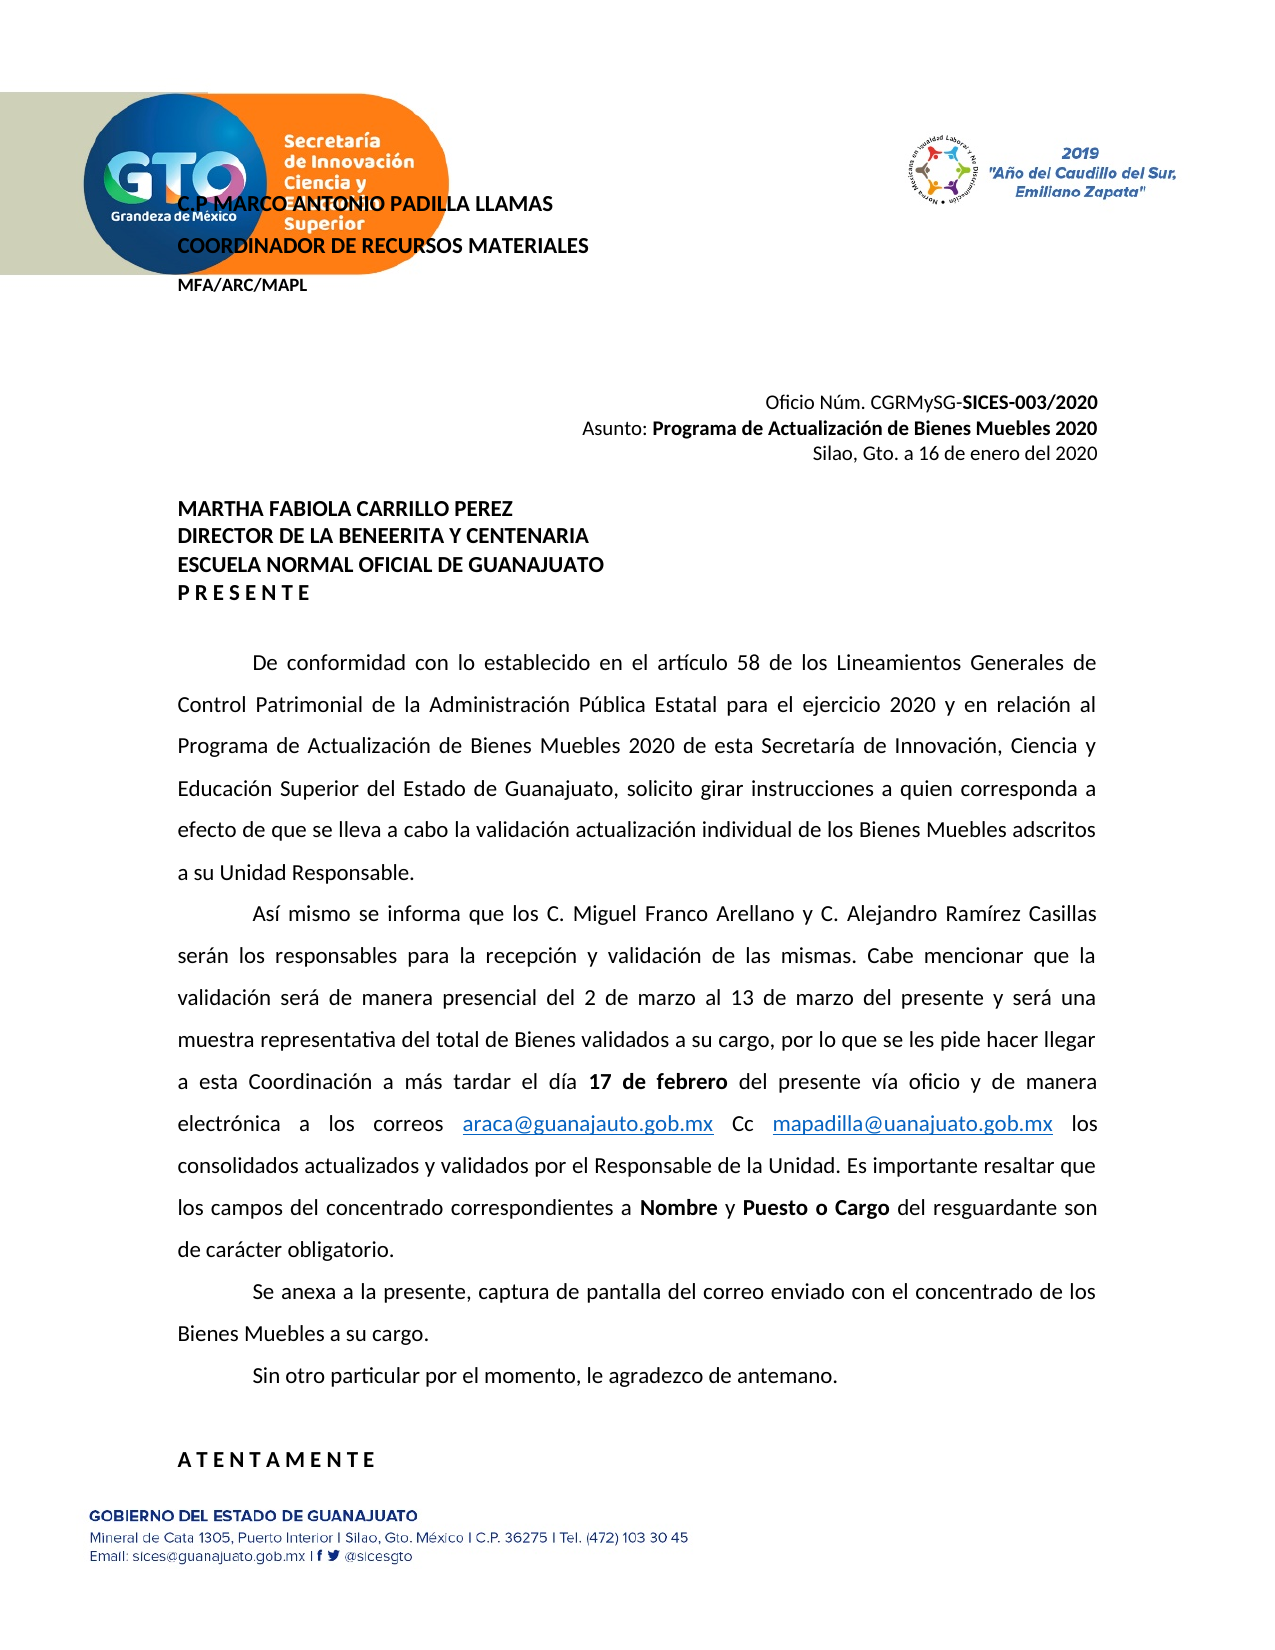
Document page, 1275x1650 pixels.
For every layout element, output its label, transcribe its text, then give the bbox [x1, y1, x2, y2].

text P R E S E N T E [177, 578, 1098, 606]
text A T E N T A M E N T E [177, 1445, 1098, 1473]
text De conformidad con lo establecido en el artículo 58 de los Lineamientos Generales de Control Patrimonial de la Administración Pública Estatal para el ejercicio 2020 y en relación al Programa de Actualización de Bienes Muebles 2020 de esta Secretaría de Innovación, Ciencia y Educación Superior del Estado de Guanajuato, solicito girar instrucciones a quien corresponda a efecto de que se lleva a cabo la validación actualización individual de los Bienes Muebles adscritos a su Unidad Responsable. [177, 648, 1098, 886]
text Asunto: Programa de Actualización de Bienes Muebles 2020 [177, 415, 1098, 440]
text Se anexa a la presente, captura de pantalla del correo enviado con el concentrado de los Bienes Muebles a su cargo. [177, 1277, 1098, 1347]
picture [0, 2, 1272, 1649]
text MARTHA FABIOLA CARRILLO PEREZ [177, 494, 1098, 522]
text Sin otro particular por el momento, le agradezco de antemano. [177, 1361, 1098, 1389]
text MFA/ARC/MAPL [177, 273, 1098, 296]
text Silao, Gto. a 16 de enero del 2020 [177, 440, 1098, 466]
text Así mismo se informa que los C. Miguel Franco Arellano y C. Alejandro Ramírez Casillas serán los responsables para la recepción y validación de las mismas. Cabe mencionar que la validación será de manera presencial del 2 de marzo al 13 de marzo del presente y será una muestra representativa del total de Bienes validados a su cargo, por lo que se les pide hacer llegar a esta Coordinación a más tardar el día 17 de febrero del presente vía oficio y de manera electrónica a los correos araca@guanajauto.gob.mx Cc mapadilla@uanajuato.gob.mx los consolidados actualizados y validados por el Responsable de la Unidad. Es importante resaltar que los campos del concentrado correspondientes a Nombre y Puesto o Cargo del resguardante son de carácter obligatorio. [177, 899, 1098, 1263]
text DIRECTOR DE LA BENEERITA Y CENTENARIA [177, 522, 1098, 550]
text C.P MARCO ANTONIO PADILLA LLAMAS [177, 189, 1098, 218]
text ESCUELA NORMAL OFICIAL DE GUANAJUATO [177, 550, 1098, 578]
text Oficio Núm. CGRMySG-SICES-003/2020 [177, 389, 1098, 415]
text COORDINADOR DE RECURSOS MATERIALES [177, 232, 1098, 259]
